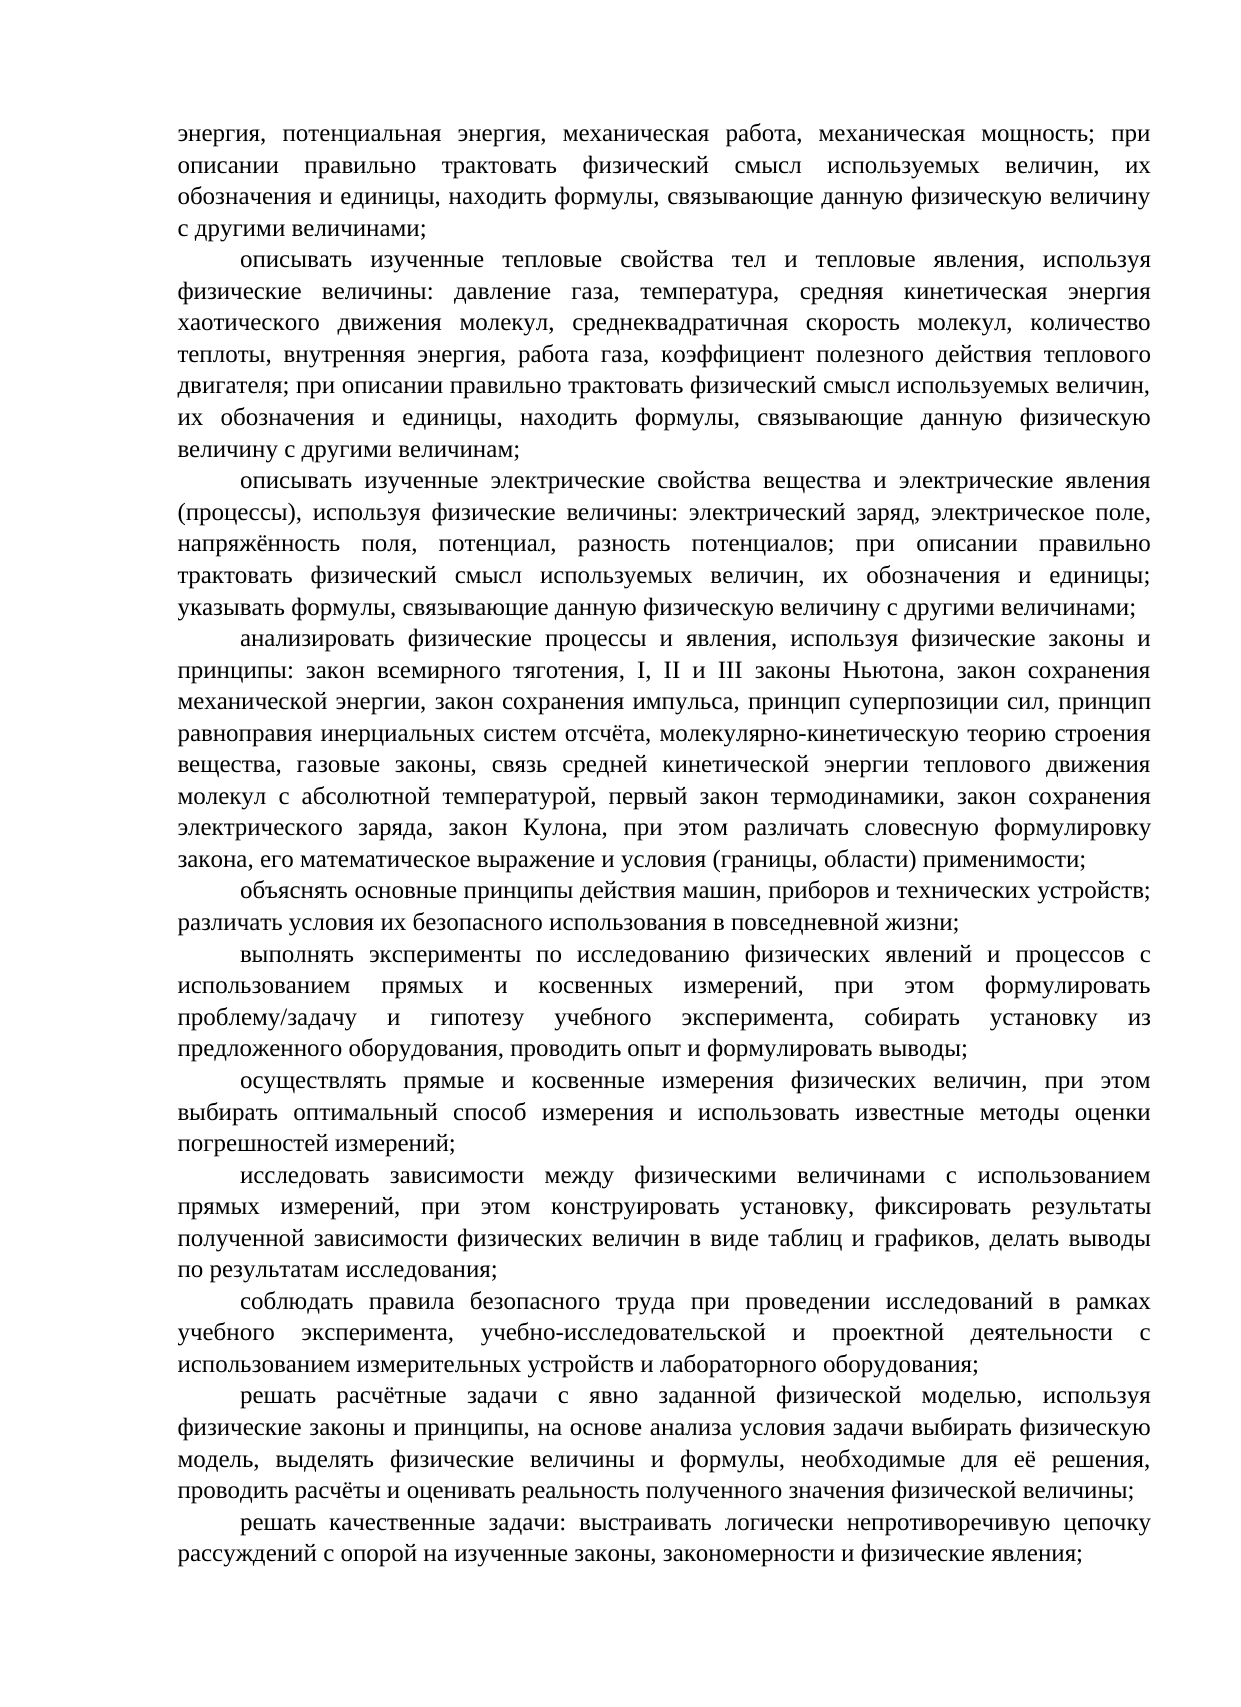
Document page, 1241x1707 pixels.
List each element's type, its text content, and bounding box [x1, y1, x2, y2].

text решать расчётные задачи с явно заданной физической моделью, используя физические законы и принципы, на основе анализа условия задачи выбирать физическую модель, выделять физические величины и формулы, необходимые для её решения, проводить расчёты и оценивать реальность полученного значения физической величины; [177, 1381, 1152, 1504]
text осуществлять прямые и косвенные измерения физических величин, при этом выбирать оптимальный способ измерения и использовать известные методы оценки погрешностей измерений; [177, 1065, 1152, 1157]
text описывать изученные электрические свойства вещества и электрические явления (процессы), используя физические величины: электрический заряд, электрическое поле, напряжённость поля, потенциал, разность потенциалов; при описании правильно трактовать физический смысл используемых величин, их обозначения и единицы; указывать формулы, связывающие данную физическую величину с другими величинами; [177, 465, 1152, 620]
text решать качественные задачи: выстраивать логически непротиворечивую цепочку рассуждений с опорой на изученные законы, закономерности и физические явления; [177, 1507, 1152, 1567]
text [177, 118, 1152, 242]
text соблюдать правила безопасного труда при проведении исследований в рамках учебного эксперимента, учебно-исследовательской и проектной деятельности с использованием измерительных устройств и лабораторного оборудования; [177, 1286, 1152, 1378]
text выполнять эксперименты по исследованию физических явлений и процессов с использованием прямых и косвенных измерений, при этом формулировать проблему/задачу и гипотезу учебного эксперимента, собирать установку из предложенного оборудования, проводить опыт и формулировать выводы; [177, 939, 1152, 1062]
text описывать изученные тепловые свойства тел и тепловые явления, используя физические величины: давление газа, температура, средняя кинетическая энергия хаотического движения молекул, среднеквадратичная скорость молекул, количество теплоты, внутренняя энергия, работа газа, коэффициент полезного действия теплового двигателя; при описании правильно трактовать физический смысл используемых величин, их обозначения и единицы, находить формулы, связывающие данную физическую величину с другими величинам; [177, 244, 1152, 462]
text исследовать зависимости между физическими величинами с использованием прямых измерений, при этом конструировать установку, фиксировать результаты полученной зависимости физических величин в виде таблиц и графиков, делать выводы по результатам исследования; [177, 1160, 1152, 1283]
text анализировать физические процессы и явления, используя физические законы и принципы: закон всемирного тяготения, I, II и III законы Ньютона, закон сохранения механической энергии, закон сохранения импульса, принцип суперпозиции сил, принцип равноправия инерциальных систем отсчёта, молекулярно-кинетическую теорию строения вещества, газовые законы, связь средней кинетической энергии теплового движения молекул с абсолютной температурой, первый закон термодинамики, закон сохранения электрического заряда, закон Кулона, при этом различать словесную формулировку закона, его математическое выражение и условия (границы, области) применимости; [177, 623, 1152, 873]
text объяснять основные принципы действия машин, приборов и технических устройств; различать условия их безопасного использования в повседневной жизни; [177, 876, 1152, 936]
